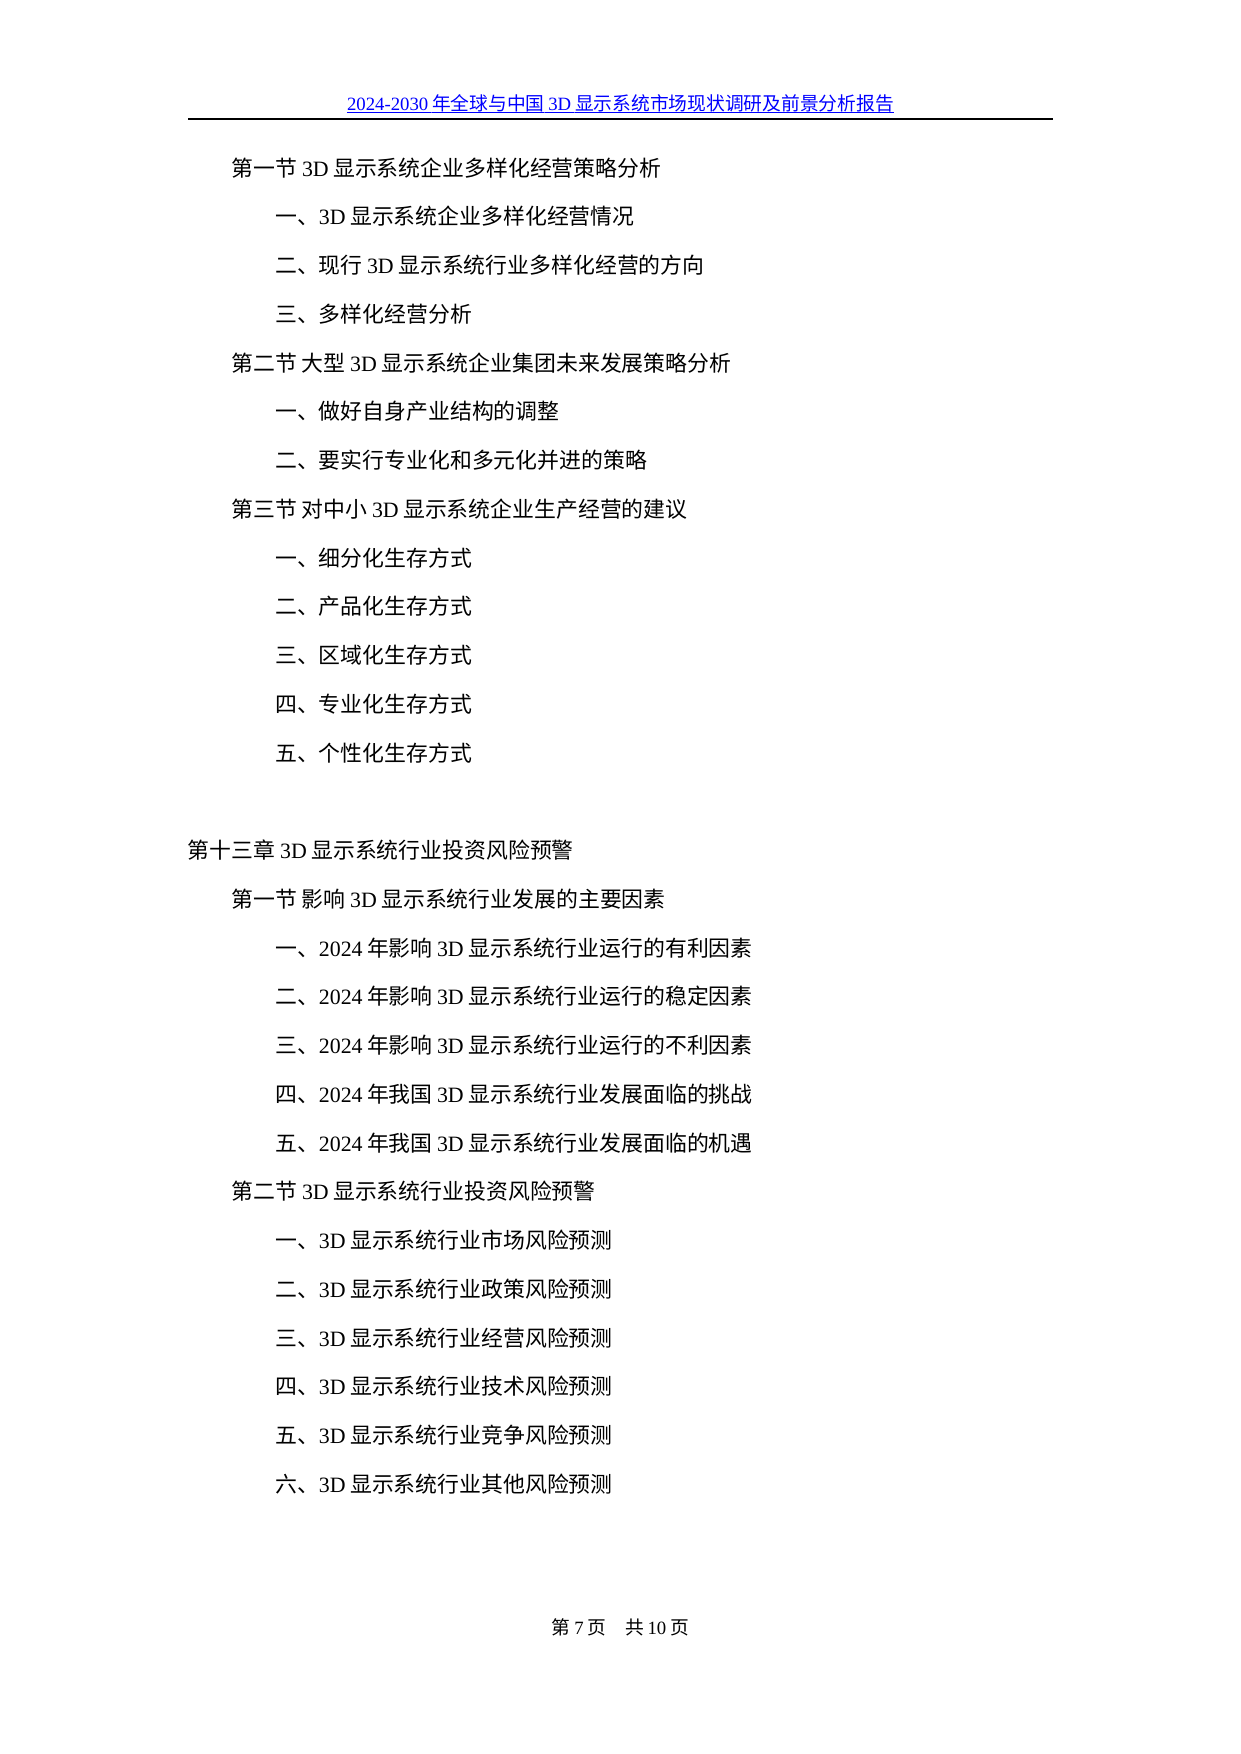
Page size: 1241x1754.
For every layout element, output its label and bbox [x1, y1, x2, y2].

text [187, 150, 1053, 1499]
